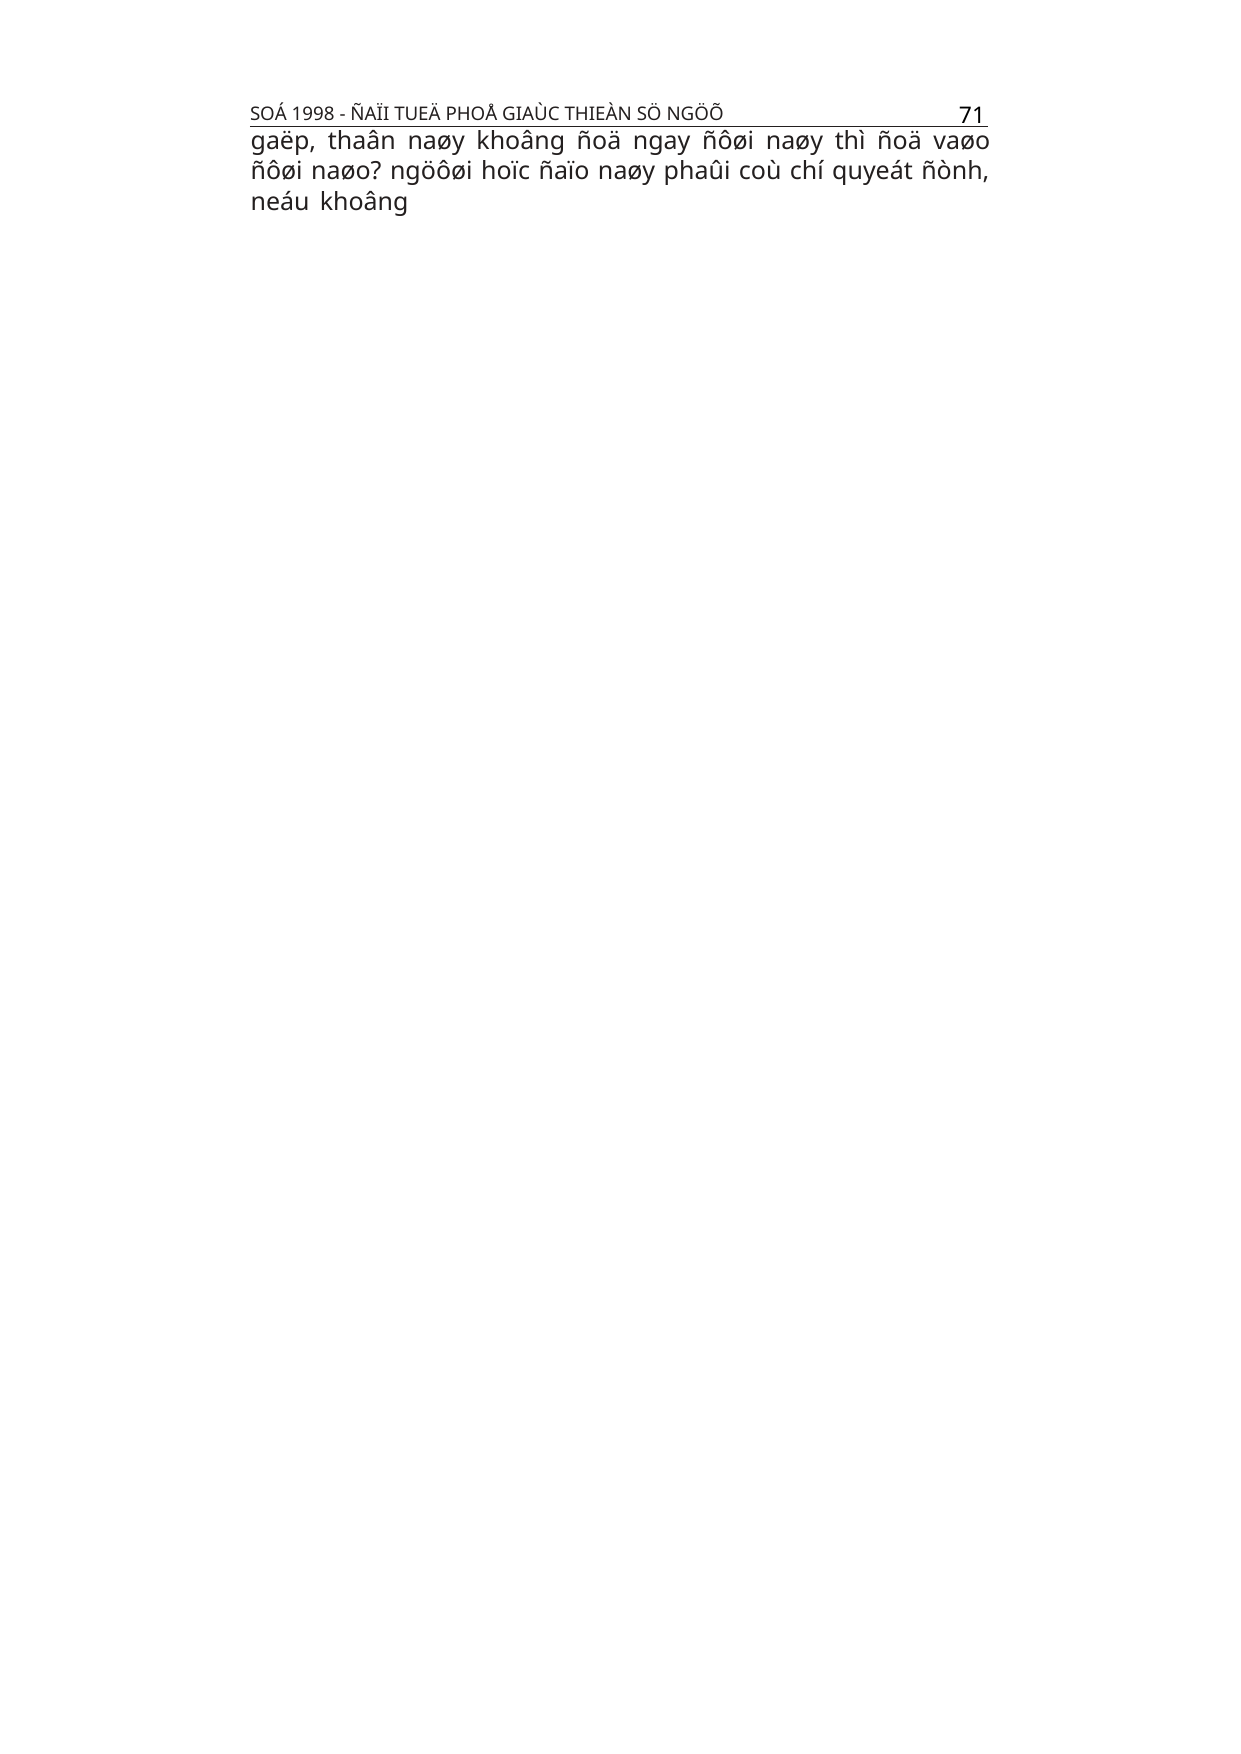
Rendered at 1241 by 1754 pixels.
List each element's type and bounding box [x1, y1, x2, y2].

text [250, 125, 990, 218]
